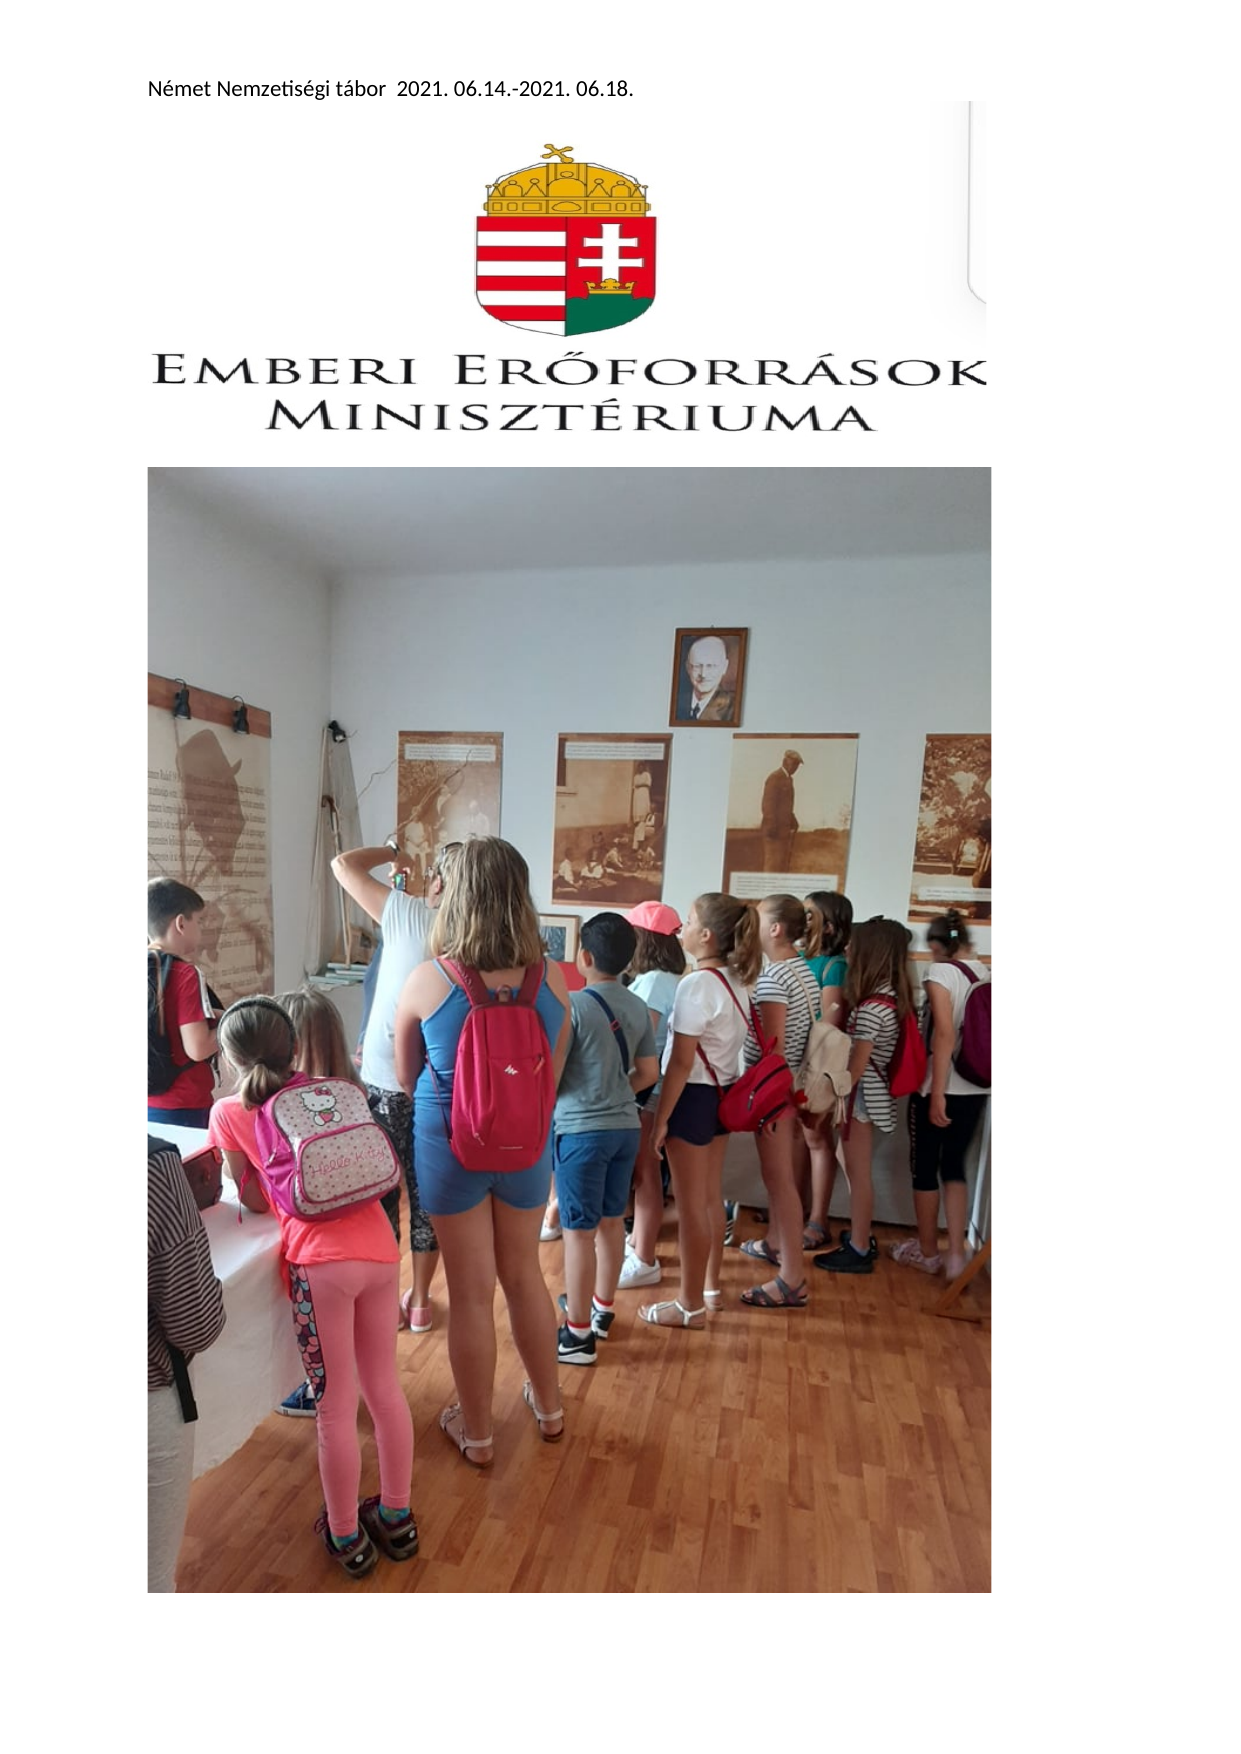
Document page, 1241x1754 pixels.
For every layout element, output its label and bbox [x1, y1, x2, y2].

picture [147, 101, 992, 1593]
